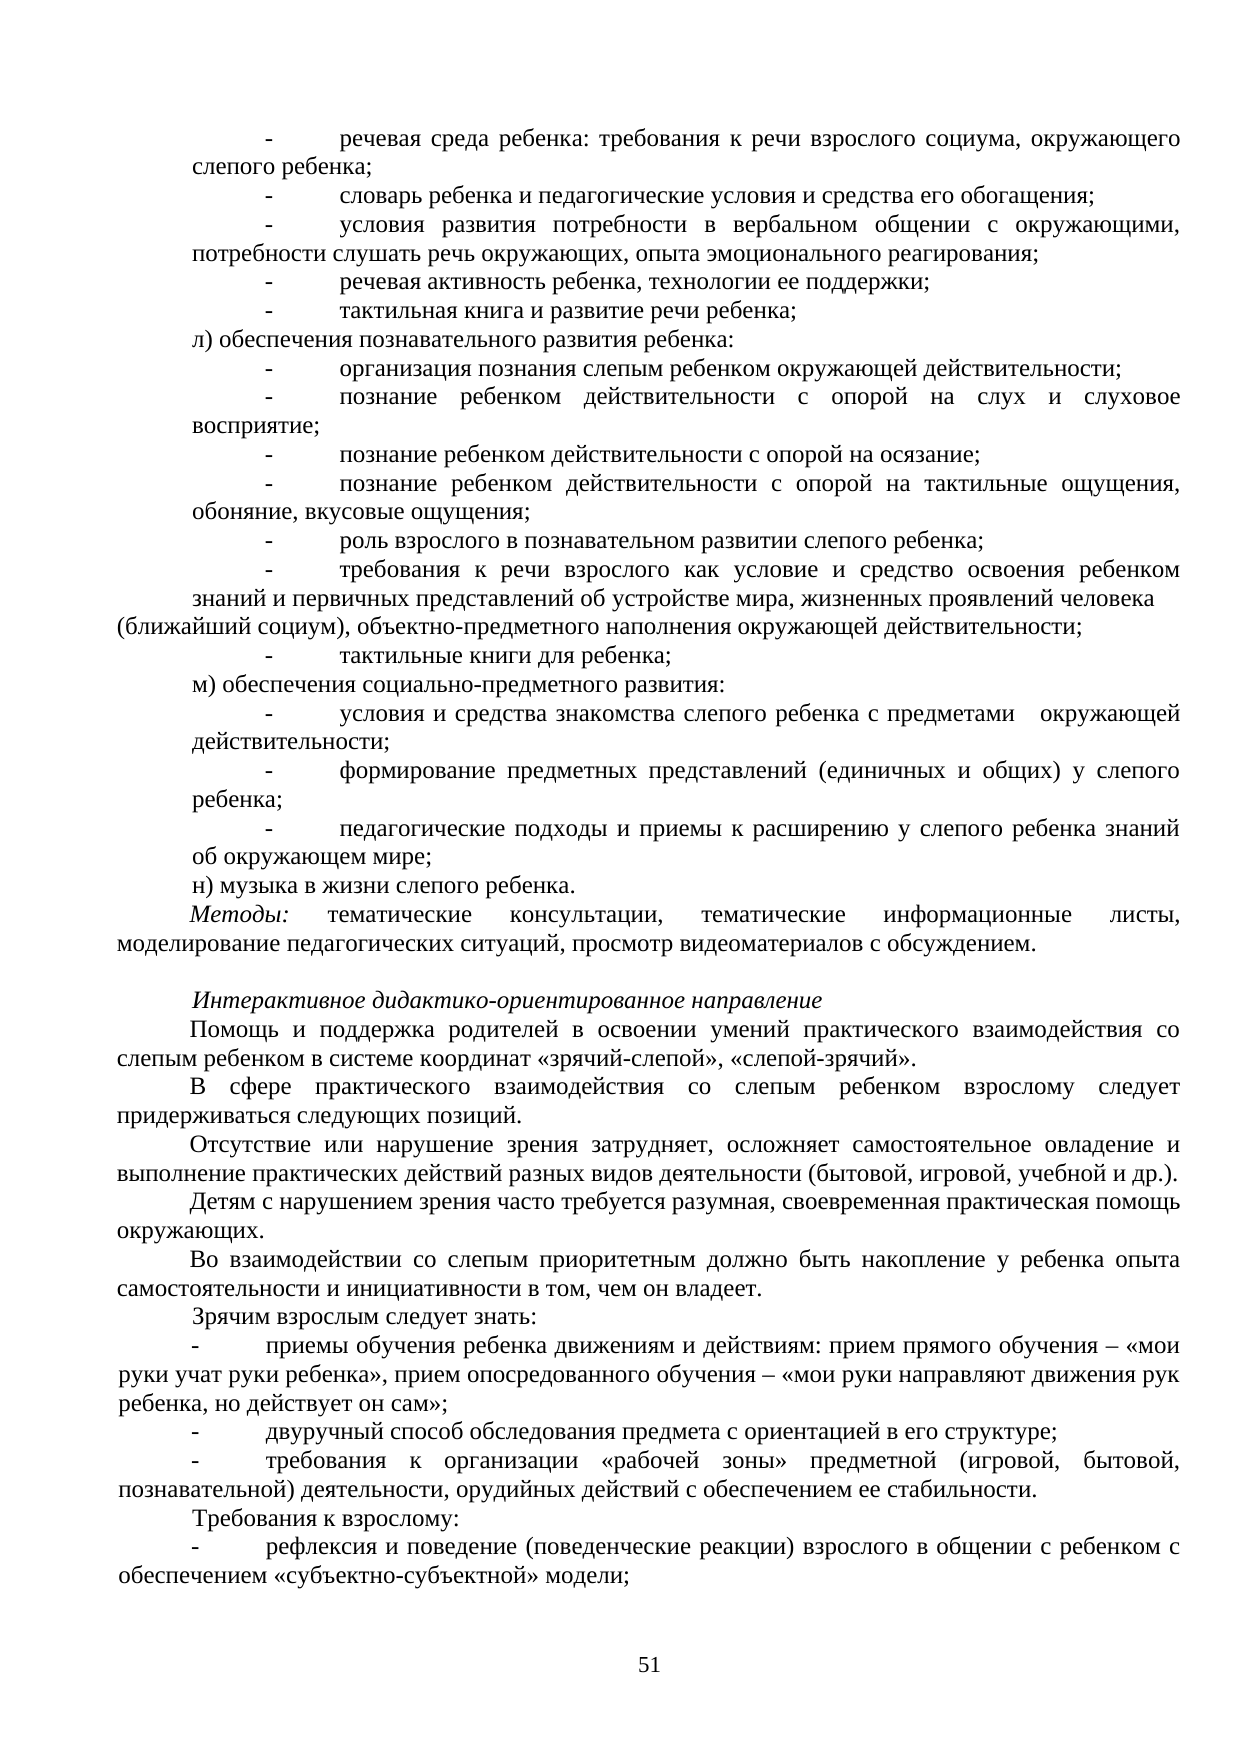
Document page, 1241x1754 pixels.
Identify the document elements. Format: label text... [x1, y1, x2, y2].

text Детям с нарушением зрения часто требуется разумная, своевременная практическая помощь окружающих. [117, 1186, 1181, 1244]
list требования к организации «рабочей зоны» предметной (игровой, бытовой, познавательной) деятельности, орудийных действий с обеспечением ее стабильности. [118, 1445, 1181, 1503]
list роль взрослого в познавательном развитии слепого ребенка; [192, 525, 1181, 554]
list тактильная книга и развитие речи ребенка; [192, 295, 1181, 324]
list условия развития потребности в вербальном общении с окружающими, потребности слушать речь окружающих, опыта эмоционального реагирования; [192, 209, 1181, 266]
list требования к речи взрослого как условие и средство освоения ребенком знаний и первичных представлений об устройстве мира, жизненных проявлений человека [192, 554, 1181, 611]
list познание ребенком действительности с опорой на тактильные ощущения, обоняние, вкусовые ощущения; [192, 468, 1181, 525]
list словарь ребенка и педагогические условия и средства его обогащения; [192, 180, 1181, 209]
list рефлексия и поведение (поведенческие реакции) взрослого в общении с ребенком с обеспечением «субъектно-субъектной» модели; [118, 1531, 1181, 1589]
list познание ребенком действительности с опорой на осязание; [192, 439, 1181, 468]
list тактильные книги для ребенка; [192, 640, 1181, 669]
text Зрячим взрослым следует знать: [192, 1301, 1181, 1330]
list педагогические подходы и приемы к расширению у слепого ребенка знаний об окружающем мире; [192, 813, 1181, 870]
list познание ребенком действительности с опорой на слух и слуховое восприятие; [192, 381, 1181, 439]
text Методы: тематические консультации, тематические информационные листы, моделирование педагогических ситуаций, просмотр видеоматериалов с обсуждением. [117, 899, 1181, 956]
list речевая среда ребенка: требования к речи взрослого социума, окружающего слепого ребенка; [192, 123, 1181, 180]
text Требования к взрослому: [192, 1503, 1181, 1531]
text Интерактивное дидактико-ориентированное направление [192, 985, 1181, 1014]
list формирование предметных представлений (единичных и общих) у слепого ребенка; [192, 755, 1181, 813]
list организация познания слепым ребенком окружающей действительности; [192, 353, 1181, 381]
text Во взаимодействии со слепым приоритетным должно быть накопление у ребенка опыта самостоятельности и инициативности в том, чем он владеет. [117, 1244, 1181, 1301]
text В сфере практического взаимодействия со слепым ребенком взрослому следует придерживаться следующих позиций. [117, 1071, 1181, 1129]
list условия и средства знакомства слепого ребенка с предметами окружающей действительности; [192, 698, 1181, 755]
text (ближайший социум), объектно-предметного наполнения окружающей действительности; [117, 611, 1181, 640]
text л) обеспечения познавательного развития ребенка: [192, 324, 1181, 353]
list приемы обучения ребенка движениям и действиям: прием прямого обучения – «мои руки учат руки ребенка», прием опосредованного обучения – «мои руки направляют движения рук ребенка, но действует он сам»; [118, 1330, 1181, 1416]
text м) обеспечения социально-предметного развития: [192, 669, 1181, 698]
list двуручный способ обследования предмета с ориентацией в его структуре; [118, 1416, 1181, 1445]
text Помощь и поддержка родителей в освоении умений практического взаимодействия со слепым ребенком в системе координат «зрячий-слепой», «слепой-зрячий». [117, 1014, 1181, 1071]
list речевая активность ребенка, технологии ее поддержки; [192, 266, 1181, 295]
text н) музыка в жизни слепого ребенка. [192, 870, 1181, 899]
text Отсутствие или нарушение зрения затрудняет, осложняет самостоятельное овладение и выполнение практических действий разных видов деятельности (бытовой, игровой, учебной и др.). [117, 1129, 1181, 1186]
